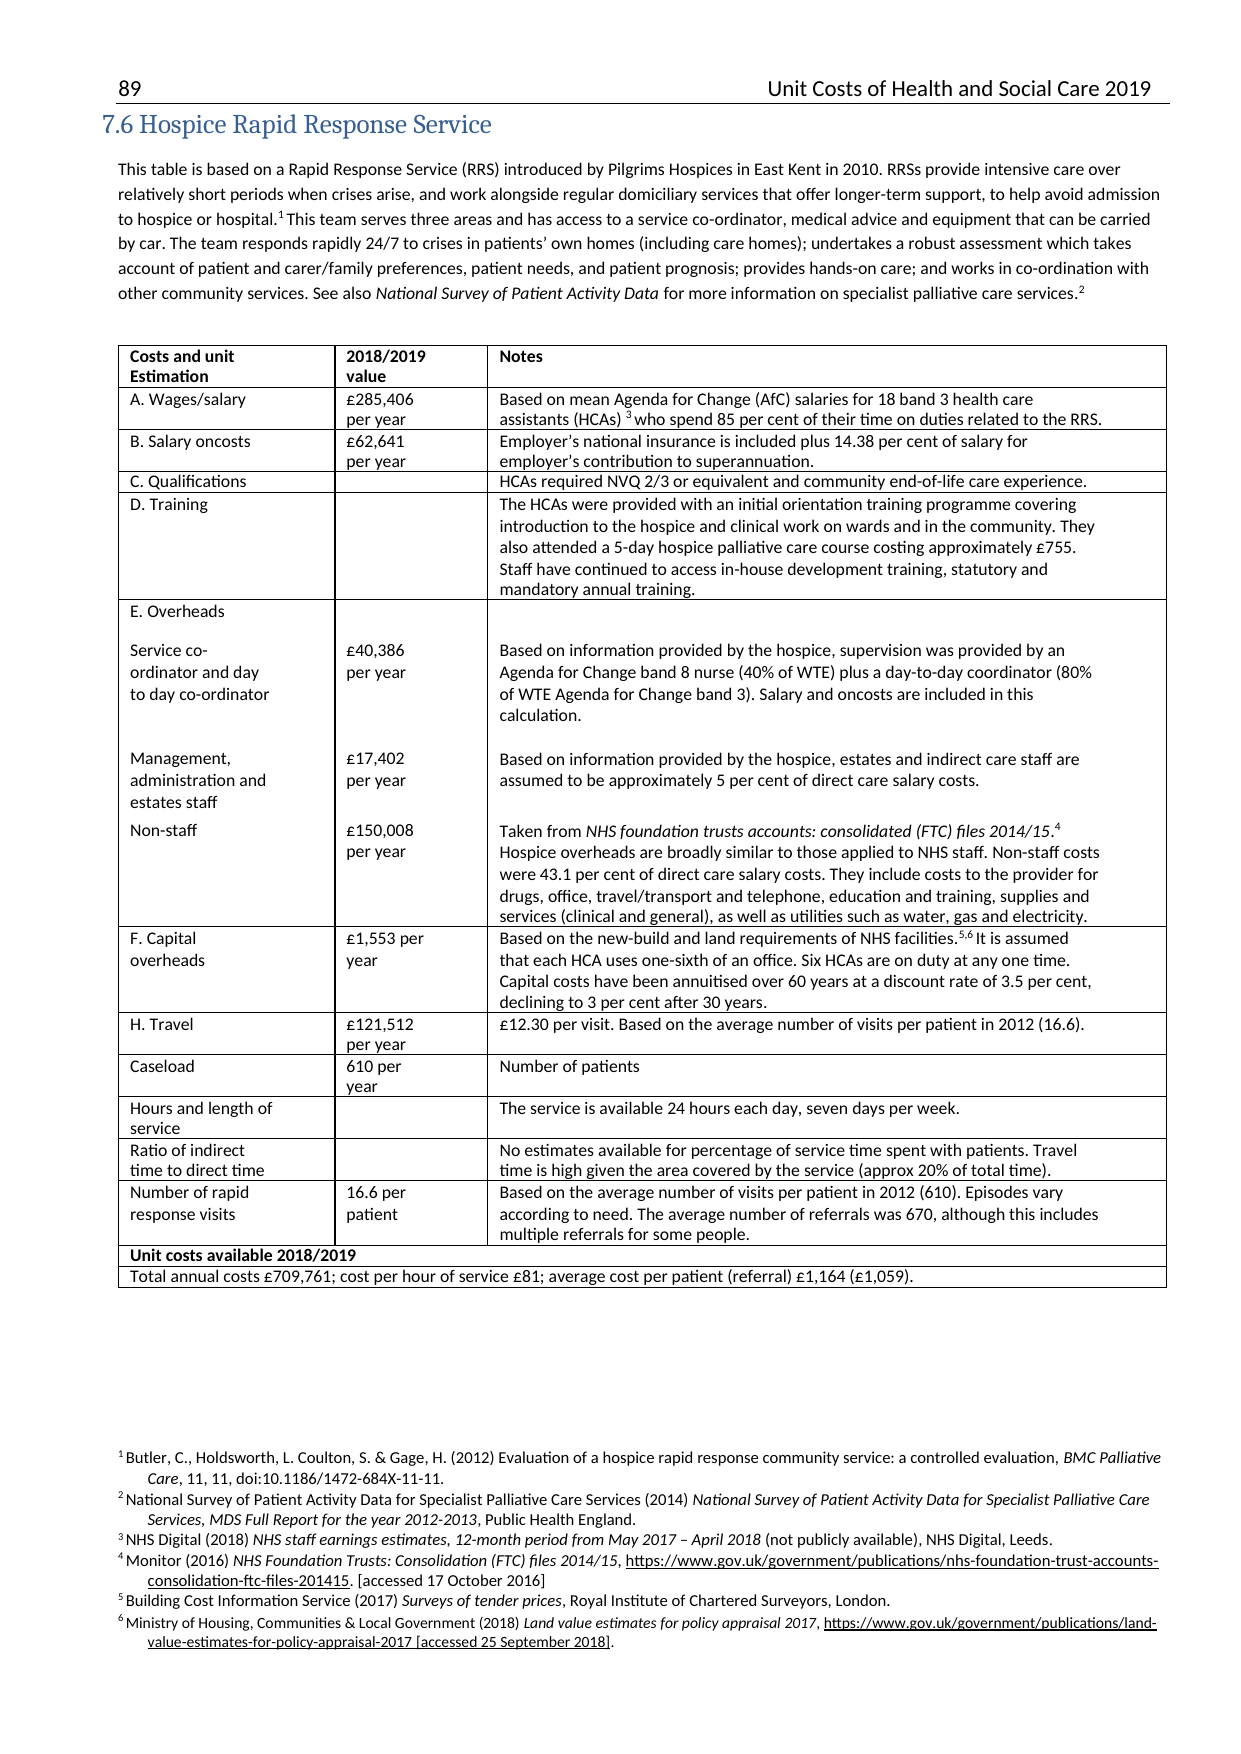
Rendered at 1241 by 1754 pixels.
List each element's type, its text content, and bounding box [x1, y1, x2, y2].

text This table is based on a Rapid Response Service (RRS) introduced by Pilgrims Hospices in East Kent in 2010. RRSs provide intensive care over relatively short periods when crises arise, and work alongside regular domiciliary services that offer longer-term support, to help avoid admission to hospice or hospital.1 This team serves three areas and has access to a service co-ordinator, medical advice and equipment that can be carried by car. The team responds rapidly 24/7 to crises in patients’ own homes (including care homes); undertakes a robust assessment which takes account of patient and carer/family preferences, patient needs, and patient prognosis; provides hands-on care; and works in co-ordination with other community services. See also National Survey of Patient Activity Data for more information on specialist palliative care services.2 [118, 158, 1163, 304]
text 4 Monitor (2016) NHS Foundation Trusts: Consolidation (FTC) files 2014/15, https://www.gov.uk/government/publications/nhs-foundation-trust-accounts- consolidation-ftc-files-201415. [accessed 17 October 2016] [118, 1550, 1162, 1591]
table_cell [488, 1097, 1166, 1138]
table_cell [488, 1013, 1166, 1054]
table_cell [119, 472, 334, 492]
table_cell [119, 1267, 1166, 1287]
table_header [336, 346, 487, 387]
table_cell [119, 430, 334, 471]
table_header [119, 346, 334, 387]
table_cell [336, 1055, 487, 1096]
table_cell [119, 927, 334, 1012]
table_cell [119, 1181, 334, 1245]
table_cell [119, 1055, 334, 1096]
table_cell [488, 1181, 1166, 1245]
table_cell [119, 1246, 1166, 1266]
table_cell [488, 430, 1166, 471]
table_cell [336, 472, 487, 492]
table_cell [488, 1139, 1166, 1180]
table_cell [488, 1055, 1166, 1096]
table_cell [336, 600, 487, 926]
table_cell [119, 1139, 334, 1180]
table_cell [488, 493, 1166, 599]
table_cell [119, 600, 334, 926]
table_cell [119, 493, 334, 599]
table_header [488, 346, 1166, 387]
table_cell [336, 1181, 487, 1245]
text 1 Butler, C., Holdsworth, L. Coulton, S. & Gage, H. (2012) Evaluation of a hospice rapid response community service: a controlled evaluation, BMC Palliative Care, 11, 11, doi:10.1186/1472-684X-11-11. [118, 1447, 1180, 1488]
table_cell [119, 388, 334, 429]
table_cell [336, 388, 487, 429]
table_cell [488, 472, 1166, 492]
text 5 Building Cost Information Service (2017) Surveys of tender prices, Royal Institute of Chartered Surveyors, London. [118, 1591, 1180, 1611]
text 6 Ministry of Housing, Communities & Local Government (2018) Land value estimates for policy appraisal 2017, https://www.gov.uk/government/publications/land- value-estimates-for-policy-appraisal-2017 [accessed 25 September 2018]. [118, 1612, 1160, 1651]
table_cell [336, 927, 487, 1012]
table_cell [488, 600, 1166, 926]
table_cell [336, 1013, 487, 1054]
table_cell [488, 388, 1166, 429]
text 2 National Survey of Patient Activity Data for Specialist Palliative Care Services (2014) National Survey of Patient Activity Data for Specialist Palliative Care Services, MDS Full Report for the year 2012-2013, Public Health England. [118, 1488, 1152, 1529]
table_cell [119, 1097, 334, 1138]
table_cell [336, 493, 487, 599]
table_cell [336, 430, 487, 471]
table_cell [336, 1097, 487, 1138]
subtitle 7.6 Hospice Rapid Response Service [102, 109, 1180, 140]
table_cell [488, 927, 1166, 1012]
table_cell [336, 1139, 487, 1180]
text 3 NHS Digital (2018) NHS staff earnings estimates, 12-month period from May 2017 – April 2018 (not publicly available), NHS Digital, Leeds. [118, 1529, 1180, 1550]
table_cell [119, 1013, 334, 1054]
